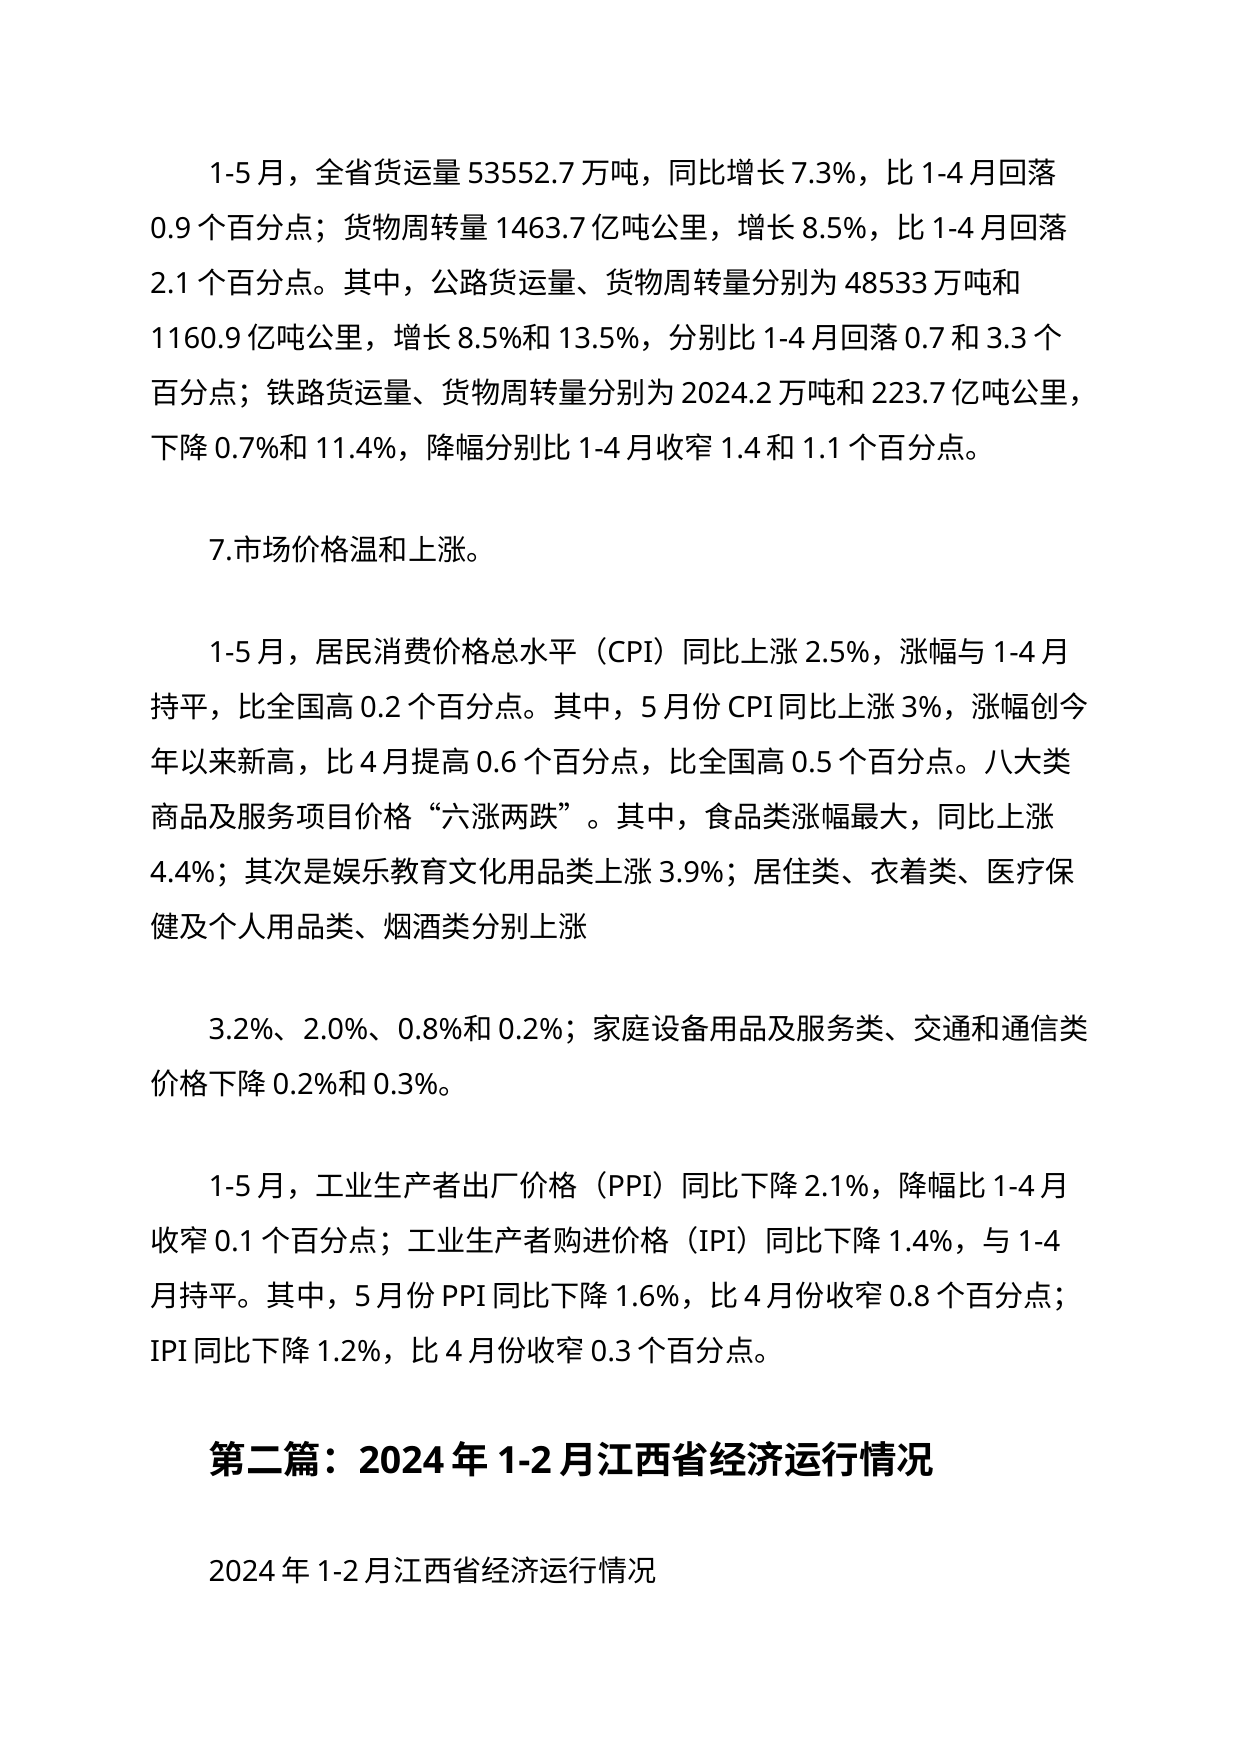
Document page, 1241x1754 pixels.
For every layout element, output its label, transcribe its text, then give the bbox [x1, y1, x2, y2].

text 7.市场价格温和上涨。 [150, 527, 1090, 569]
text 1-5月，全省货运量53552.7万吨，同比增长7.3%，比1-4月回落0.9个百分点；货物周转量1463.7亿吨公里，增长8.5%，比1-4月回落2.1个百分点。其中，公路货运量、货物周转量分别为48533万吨和1160.9亿吨公里，增长8.5%和13.5%，分别比1-4月回落0.7和3.3个百分点；铁路货运量、货物周转量分别为2024.2万吨和223.7亿吨公里，下降0.7%和11.4%，降幅分别比1-4月收窄1.4和1.1个百分点。 [150, 150, 1090, 467]
text 1-5月，居民消费价格总水平（CPI）同比上涨2.5%，涨幅与1-4月持平，比全国高0.2个百分点。其中，5月份CPI同比上涨3%，涨幅创今年以来新高，比4月提高0.6个百分点，比全国高0.5个百分点。八大类商品及服务项目价格“六涨两跌”。其中，食品类涨幅最大，同比上涨4.4%；其次是娱乐教育文化用品类上涨3.9%；居住类、衣着类、医疗保健及个人用品类、烟酒类分别上涨 [150, 629, 1090, 946]
text 2024年1-2月江西省经济运行情况 [150, 1547, 1090, 1589]
text 1-5月，工业生产者出厂价格（PPI）同比下降2.1%，降幅比1-4月收窄0.1个百分点；工业生产者购进价格（IPI）同比下降1.4%，与1-4月持平。其中，5月份PPI同比下降1.6%，比4月份收窄0.8个百分点；IPI同比下降1.2%，比4月份收窄0.3个百分点。 [150, 1163, 1090, 1370]
text 第二篇：2024年1-2月江西省经济运行情况 [150, 1429, 1090, 1484]
text 3.2%、2.0%、0.8%和0.2%；家庭设备用品及服务类、交通和通信类价格下降0.2%和0.3%。 [150, 1006, 1090, 1103]
